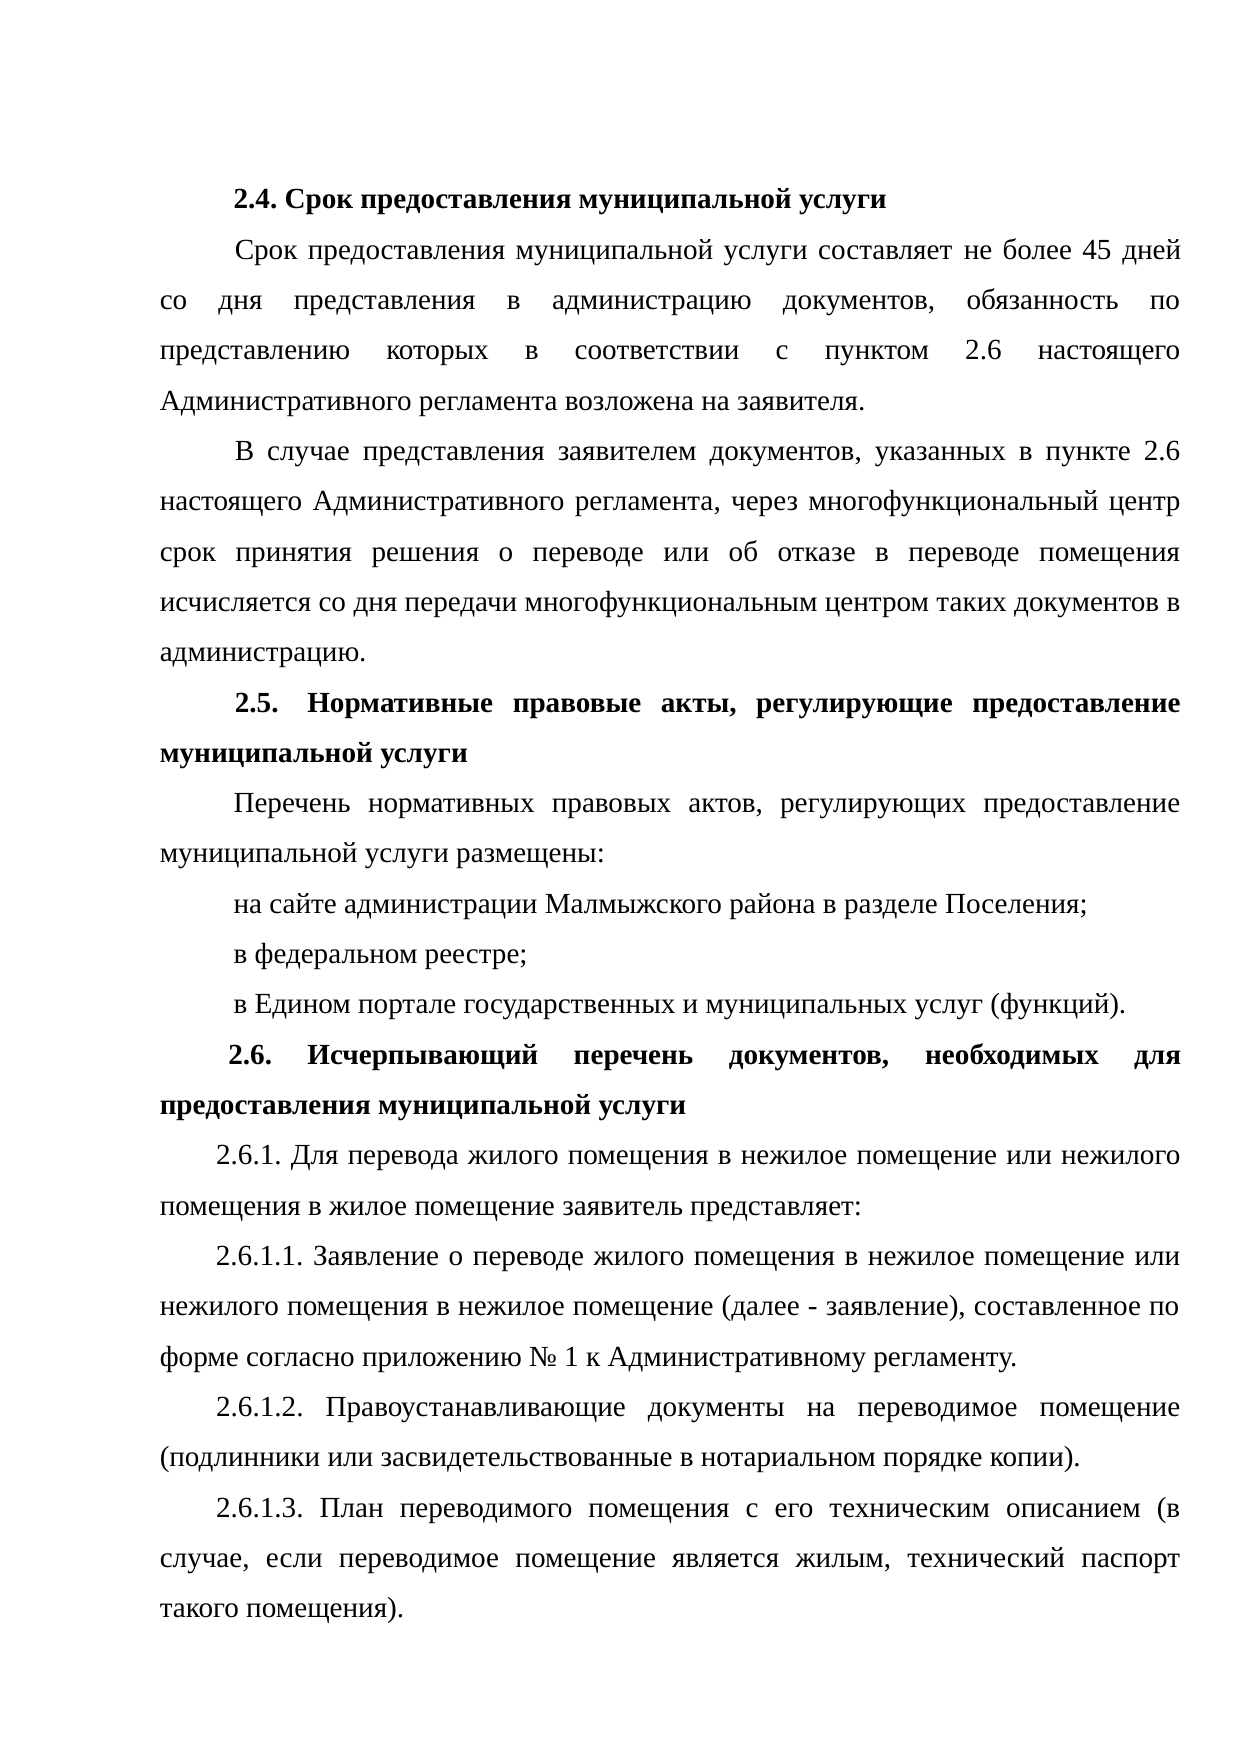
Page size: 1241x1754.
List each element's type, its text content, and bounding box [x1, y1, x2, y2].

text в Едином портале государственных и муниципальных услуг (функций). [159, 987, 1181, 1020]
text 2.6.1.1. Заявление о переводе жилого помещения в нежилое помещение или нежилого помещения в нежилое помещение (далее - заявление), составленное по форме согласно приложению № 1 к Административному регламенту. [159, 1238, 1181, 1372]
text В случае представления заявителем документов, указанных в пункте 2.6 настоящего Административного регламента, через многофункциональный центр срок принятия решения о переводе или об отказе в переводе помещения исчисляется со дня передачи многофункциональным центром таких документов в администрацию. [159, 433, 1181, 668]
text 2.6.1.3. План переводимого помещения с его техническим описанием (в случае, если переводимое помещение является жилым, технический паспорт такого помещения). [159, 1490, 1181, 1624]
text Срок предоставления муниципальной услуги составляет не более 45 дней со дня представления в администрацию документов, обязанность по представлению которых в соответствии с пунктом 2.6 настоящего Административного регламента возложена на заявителя. [159, 232, 1181, 416]
text 2.6. Исчерпывающий перечень документов, необходимых для предоставления муниципальной услуги [159, 1037, 1181, 1121]
text 2.6.1.2. Правоустанавливающие документы на переводимое помещение (подлинники или засвидетельствованные в нотариальном порядке копии). [159, 1389, 1181, 1473]
text 2.4. Срок предоставления муниципальной услуги [159, 182, 1181, 215]
text 2.6.1. Для перевода жилого помещения в нежилое помещение или нежилого помещения в жилое помещение заявитель представляет: [159, 1137, 1181, 1221]
text на сайте администрации Малмыжского района в разделе Поселения; [159, 886, 1181, 919]
text в федеральном реестре; [159, 936, 1181, 970]
text Перечень нормативных правовых актов, регулирующих предоставление муниципальной услуги размещены: [159, 785, 1181, 869]
text 2.5. Нормативные правовые акты, регулирующие предоставление муниципальной услуги [159, 685, 1181, 768]
